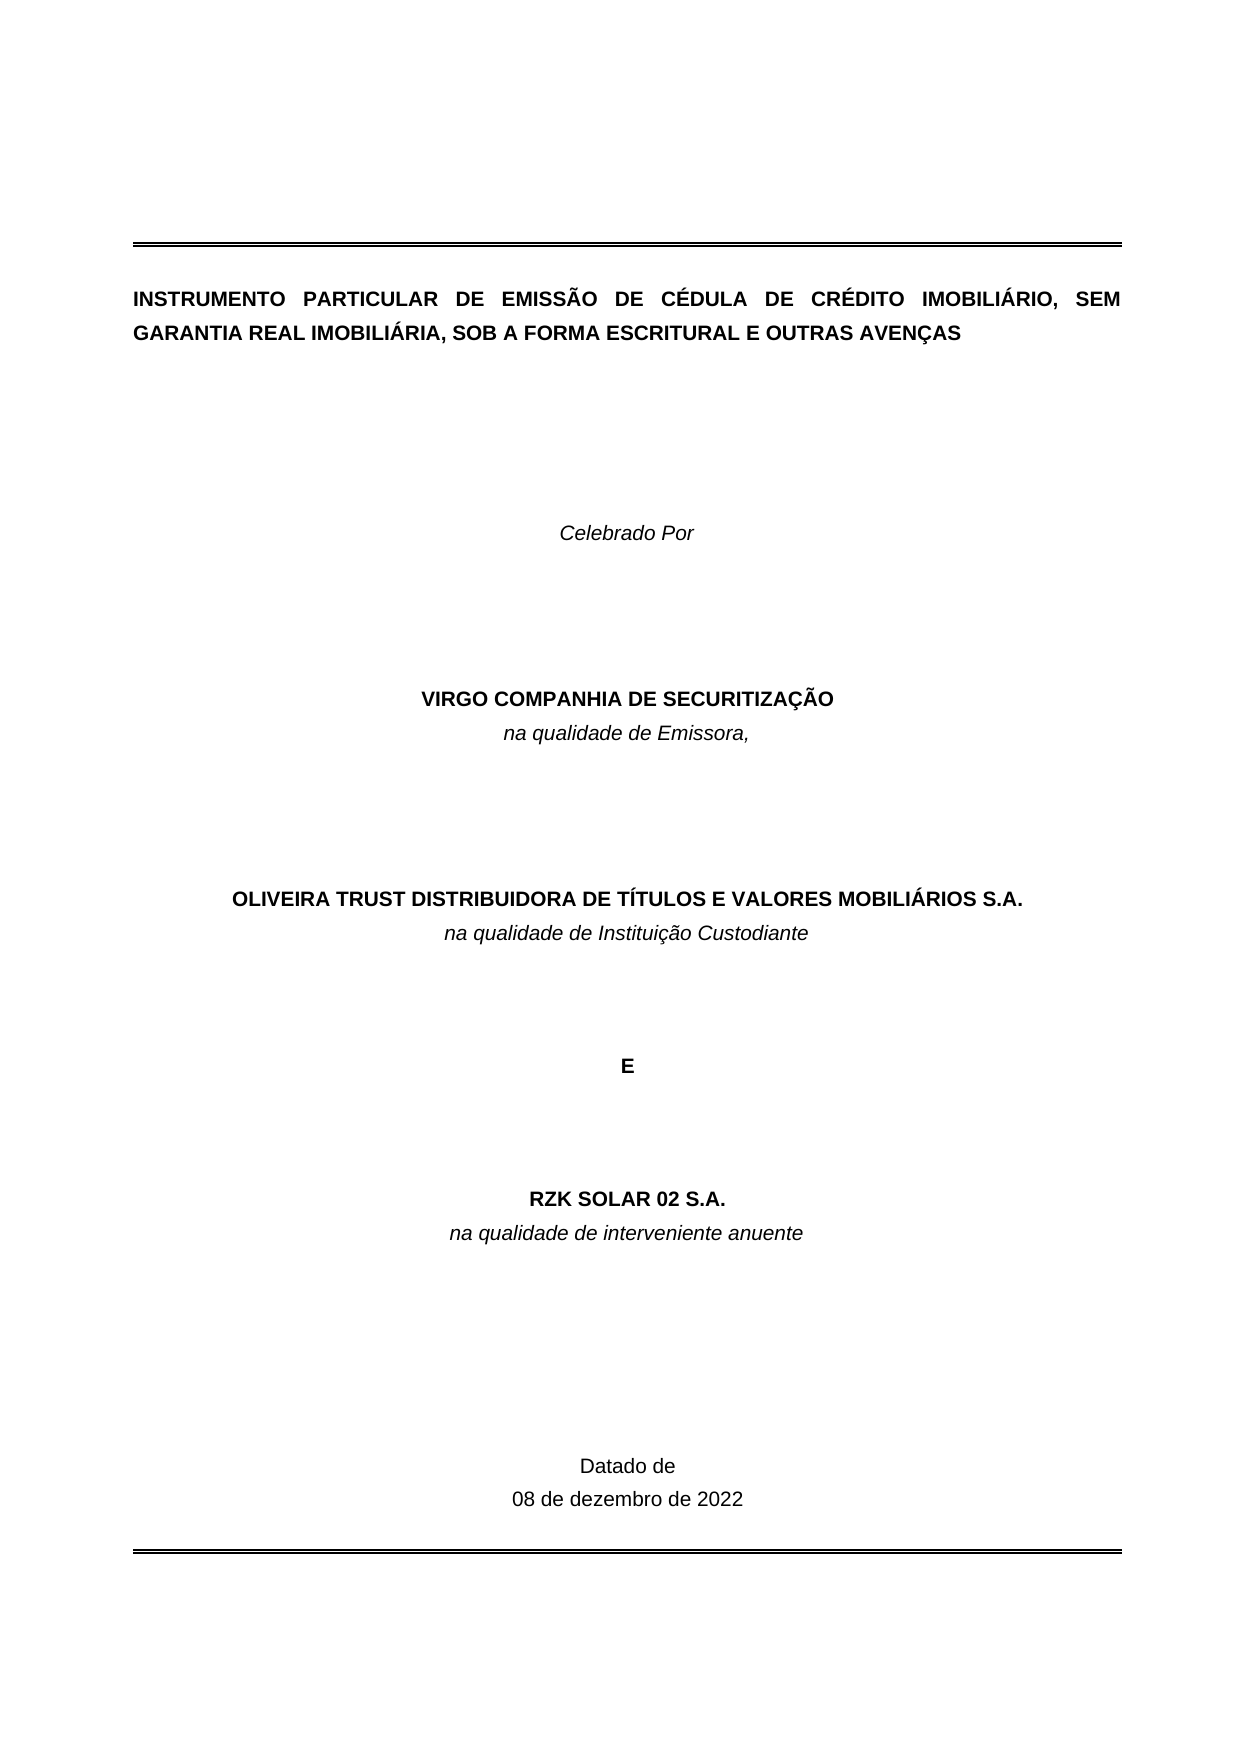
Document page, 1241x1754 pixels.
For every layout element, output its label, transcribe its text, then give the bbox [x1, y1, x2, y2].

text VIRGO COMPANHIA DE SECURITIZAÇÃO [133, 680, 1122, 713]
text 08 de dezembro de 2022 [133, 1480, 1122, 1513]
text Instrumento Particular de Emissão de Cédula de Crédito Imobiliário, Sem Garantia Real Imobiliária, Sob a Forma Escritural e Outras Avenças [133, 280, 1122, 347]
text e [133, 1047, 1122, 1080]
text na qualidade de Emissora, [133, 713, 1122, 747]
text na qualidade de interveniente anuente [133, 1213, 1122, 1247]
text Datado de [133, 1447, 1122, 1480]
text RZK SOLAR 02 S.A. [133, 1180, 1122, 1213]
text OLIVEIRA TRUST DISTRIBUIDORA DE TÍTULOS E VALORES MOBILIÁRIOS S.A. [133, 880, 1122, 913]
text Celebrado Por [133, 513, 1122, 580]
text na qualidade de Instituição Custodiante [133, 913, 1122, 947]
